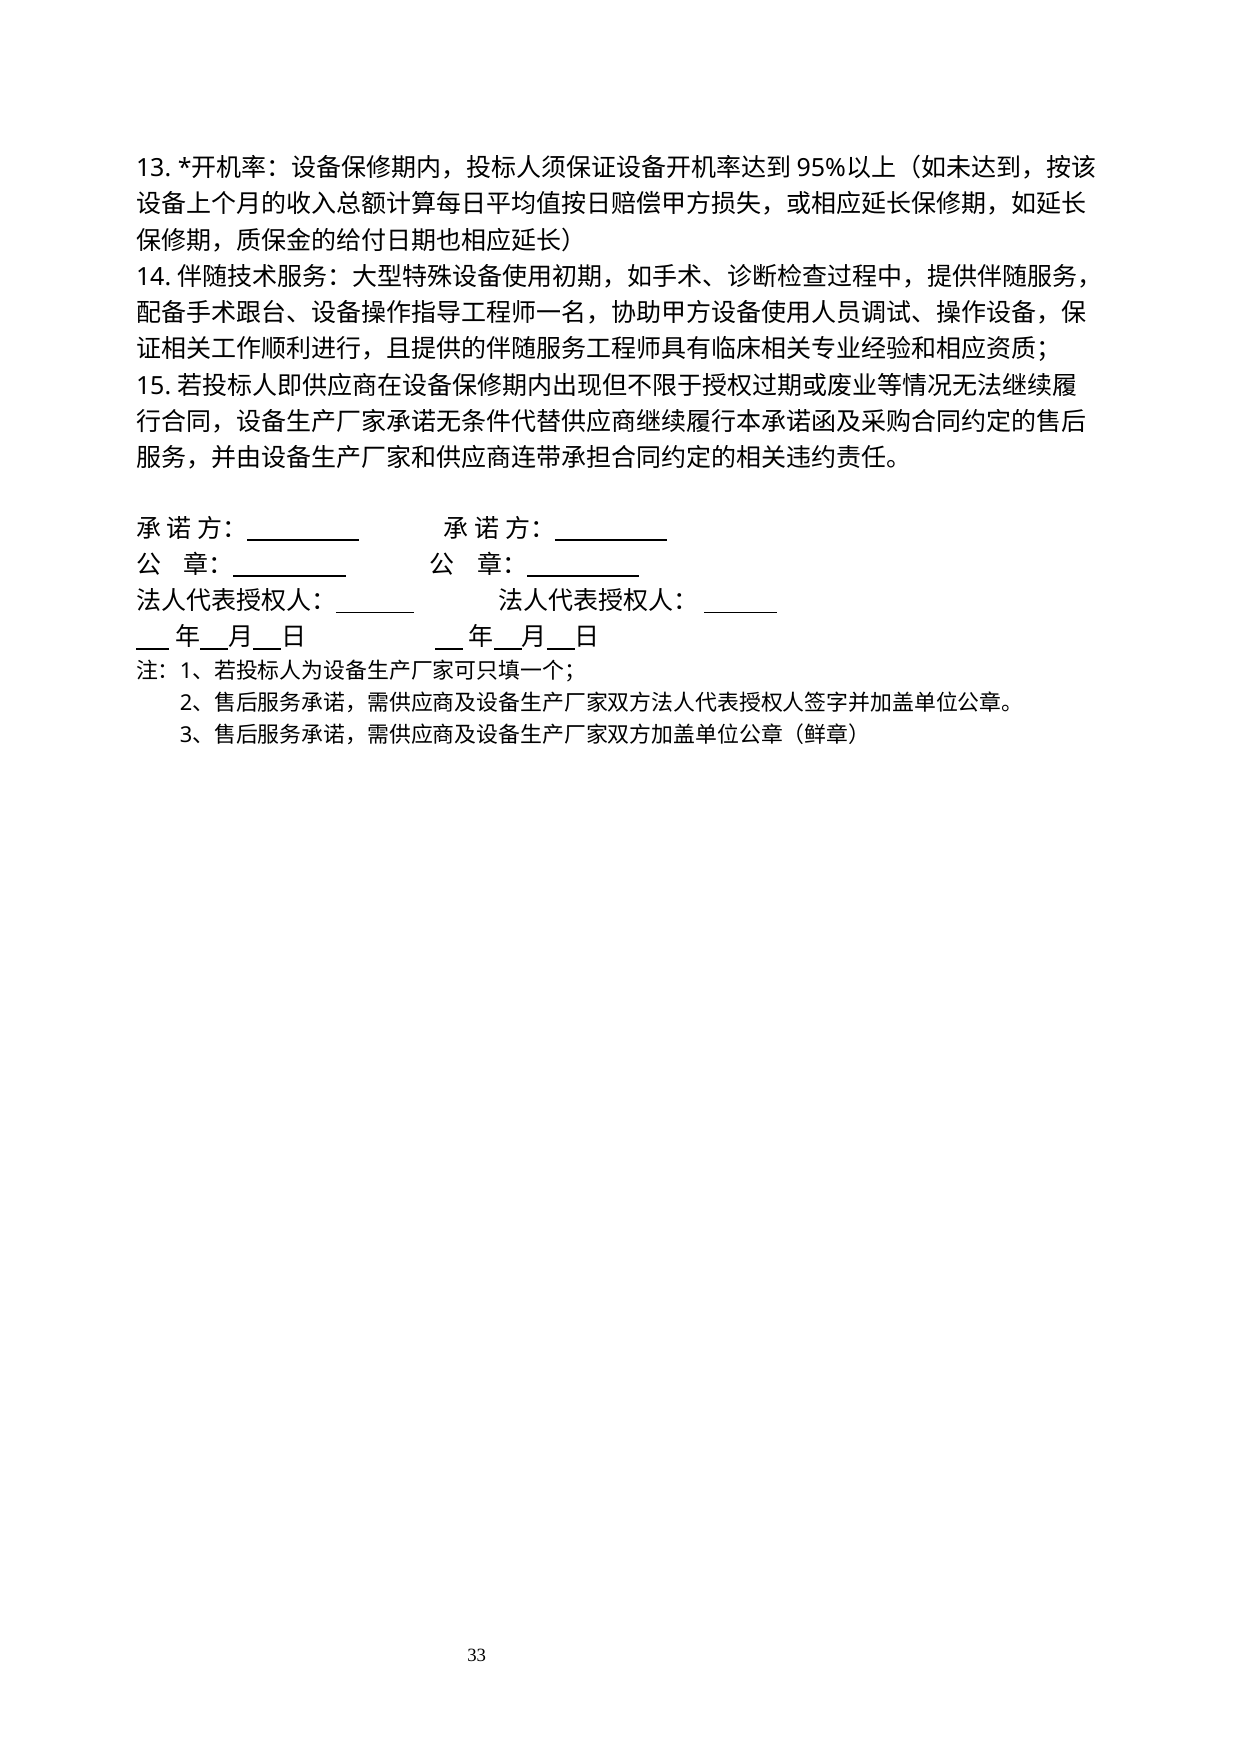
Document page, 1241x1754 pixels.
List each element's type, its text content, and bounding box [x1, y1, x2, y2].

list *开机率：设备保修期内，投标人须保证设备开机率达到95%以上（如未达到，按该设备上个月的收入总额计算每日平均值按日赔偿甲方损失，或相应延长保修期，如延长保修期，质保金的给付日期也相应延长） [136, 148, 1098, 256]
list 若投标人即供应商在设备保修期内出现但不限于授权过期或废业等情况无法继续履行合同，设备生产厂家承诺无条件代替供应商继续履行本承诺函及采购合同约定的售后服务，并由设备生产厂家和供应商连带承担合同约定的相关违约责任。 [136, 365, 1098, 474]
list 法人代表授权人： 法人代表授权人： [136, 581, 1098, 617]
list 2、售后服务承诺，需供应商及设备生产厂家双方法人代表授权人签字并加盖单位公章。 [136, 685, 1098, 717]
list 年 月 日 年 月 日 [136, 617, 1098, 653]
list 3、售后服务承诺，需供应商及设备生产厂家双方加盖单位公章（鲜章） [136, 717, 1098, 748]
list 承 诺 方： 承 诺 方： [136, 508, 1098, 544]
list 公 章： 公 章： [136, 544, 1098, 581]
list 注：1、若投标人为设备生产厂家可只填一个； [136, 653, 1098, 685]
list 伴随技术服务：大型特殊设备使用初期，如手术、诊断检查过程中，提供伴随服务，配备手术跟台、设备操作指导工程师一名，协助甲方设备使用人员调试、操作设备，保证相关工作顺利进行，且提供的伴随服务工程师具有临床相关专业经验和相应资质； [136, 256, 1098, 365]
